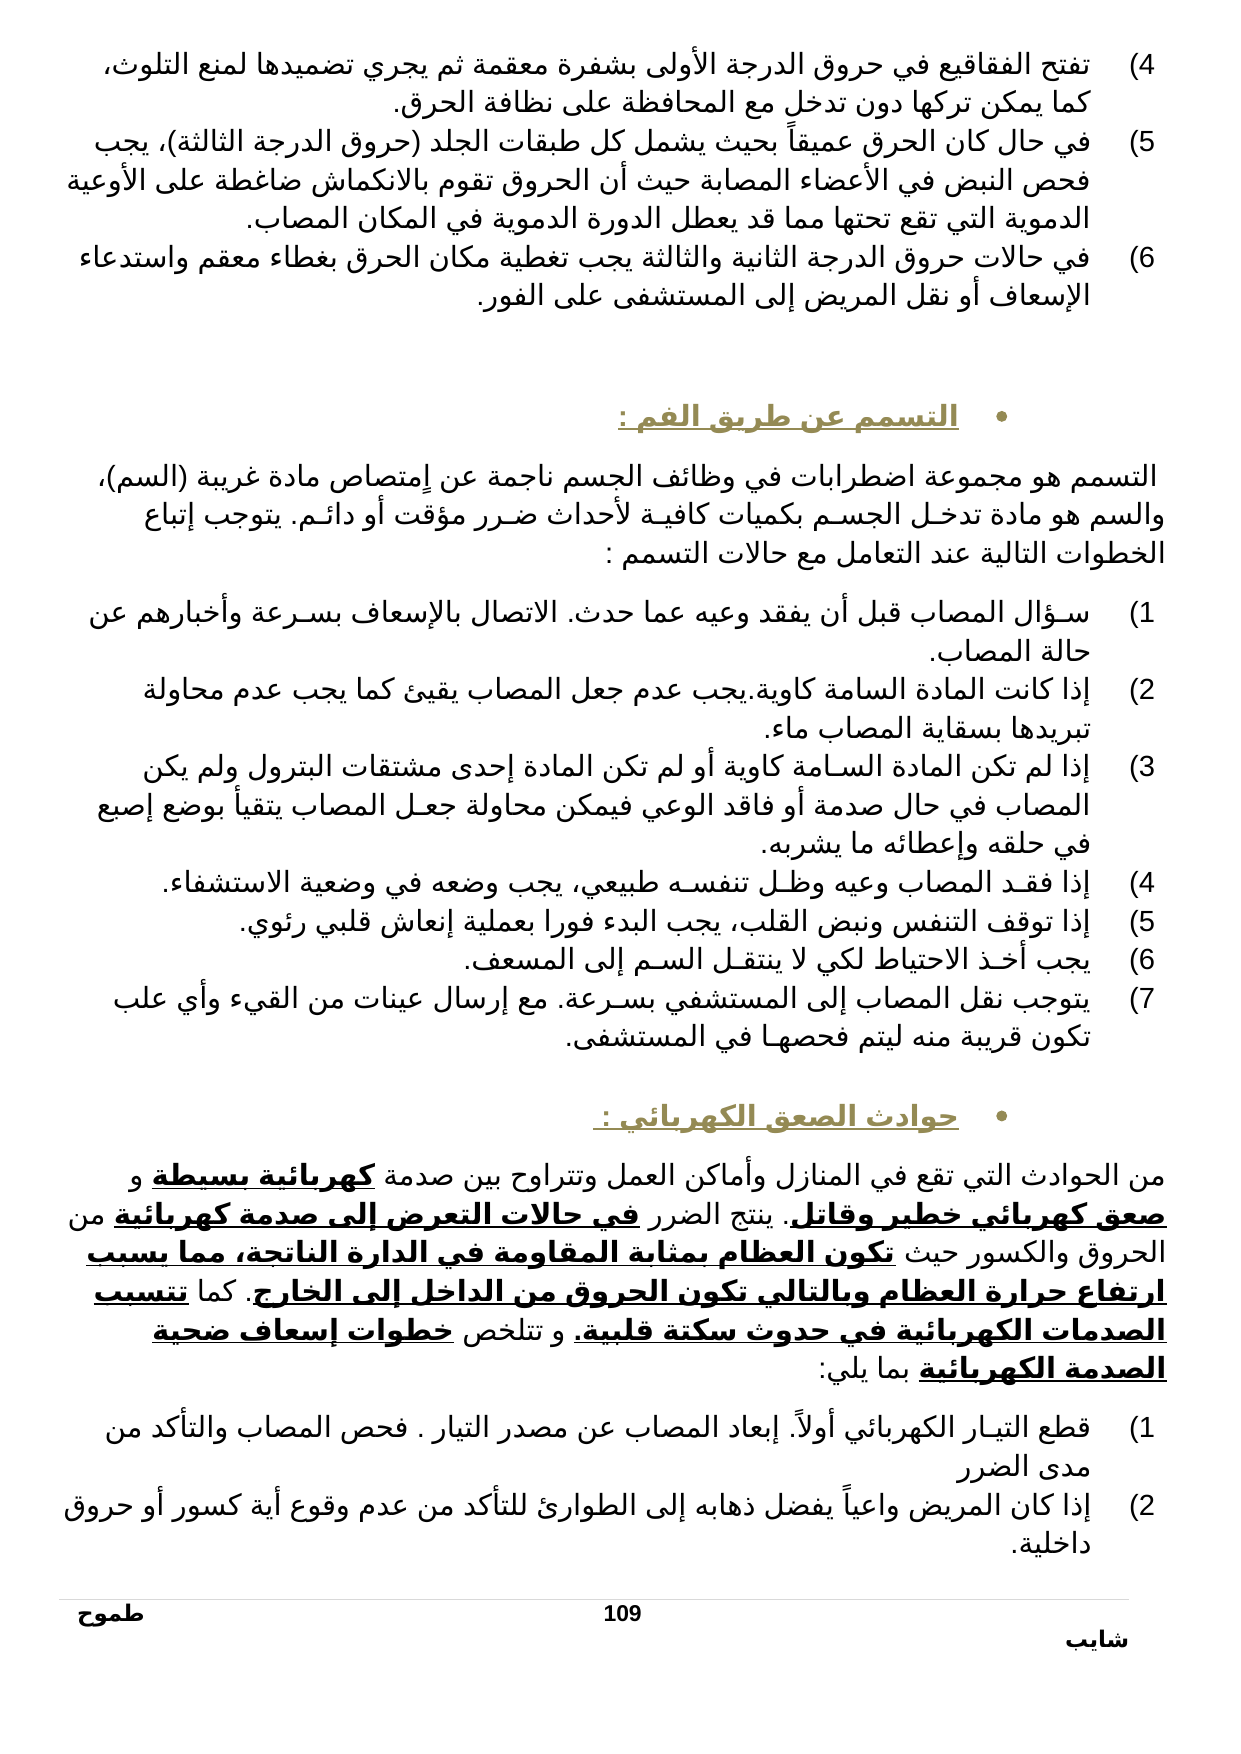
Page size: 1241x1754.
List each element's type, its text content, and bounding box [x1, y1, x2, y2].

text التسمم هو مجموعة اضطرابات في وظائف الجسم ناجمة عن اٍمتصاص مادة غريبة (السم)، والسم هو مادة تدخـل الجسـم بكميات كافيـة لأحداث ضـرر مؤقت أو دائـم. يتوجب إتباع الخطوات التالية عند التعامل مع حالات التسمم : [59, 459, 1167, 569]
list إذا كان المريض واعياً يفضل ذهابه إلى الطوارئ للتأكد من عدم وقوع أية كسور أو حروق داخلية. [59, 1487, 1129, 1559]
list إذا فقـد المصاب وعيه وظـل تنفسـه طبيعي، يجب وضعه في وضعية الاستشفاء. [59, 865, 1129, 899]
list سـؤال المصاب قبل أن يفقد وعيه عما حدث. الاتصال بالإسعاف بسـرعة وأخبارهم عن حالة المصاب. [59, 595, 1129, 667]
list تفتح الفقاقيع في حروق الدرجة الأولى بشفرة معقمة ثم يجري تضميدها لمنع التلوث، كما يمكن تركها دون تدخل مع المحافظة على نظافة الحرق. [59, 47, 1129, 119]
list في حال كان الحرق عميقاً بحيث يشمل كل طبقات الجلد (حروق الدرجة الثالثة)، يجب فحص النبض في الأعضاء المصابة حيث أن الحروق تقوم بالانكماش ضاغطة على الأوعية الدموية التي تقع تحتها مما قد يعطل الدورة الدموية في المكان المصاب. [59, 124, 1129, 234]
list في حالات حروق الدرجة الثانية والثالثة يجب تغطية مكان الحرق بغطاء معقم واستدعاء الإسعاف أو نقل المريض إلى المستشفى على الفور. [59, 239, 1129, 312]
list إذا كانت المادة السامة كاوية.يجب عدم جعل المصاب يقيئ كما يجب عدم محاولة تبريدها بسقاية المصاب ماء. [59, 672, 1129, 744]
list إذا توقف التنفس ونبض القلب، يجب البدء فورا بعملية إنعاش قلبي رئوي. [59, 904, 1129, 937]
list قطع التيـار الكهربائي أولاً. إبعاد المصاب عن مصدر التيار . فحص المصاب والتأكد من مدى الضرر [59, 1410, 1129, 1482]
text من الحوادث التي تقع في المنازل وأماكن العمل وتتراوح بين صدمة كهربائية بسيطة و صعق كهربائي خطير وقاتل. ينتج الضرر في حالات التعرض إلى صدمة كهربائية من الحروق والكسور حيث تكون العظام بمثابة المقاومة في الدارة الناتجة، مما يسبب ارتفاع حرارة العظام وبالتالي تكون الحروق من الداخل إلى الخارج. كما تتسبب الصدمات الكهربائية في حدوث سكتة قلبية. و تتلخص خطوات إسعاف ضحية الصدمة الكهربائية بما يلي: [59, 1158, 1167, 1384]
list التسمم عن طريق الفم : [59, 399, 997, 433]
list يجب أخـذ الاحتياط لكي لا ينتقـل السـم إلى المسعف. [59, 942, 1129, 976]
list حوادث الصعق الكهربائي : [59, 1099, 997, 1132]
list إذا لم تكن المادة السـامة كاوية أو لم تكن المادة إحدى مشتقات البترول ولم يكن المصاب في حال صدمة أو فاقد الوعي فيمكن محاولة جعـل المصاب يتقيأ بوضع إصبع في حلقه وإعطائه ما يشربه. [59, 749, 1129, 860]
list يتوجب نقل المصاب إلى المستشفي بسـرعة. مع إرسال عينات من القيء وأي علب تكون قريبة منه ليتم فحصهـا في المستشفى. [59, 981, 1129, 1053]
